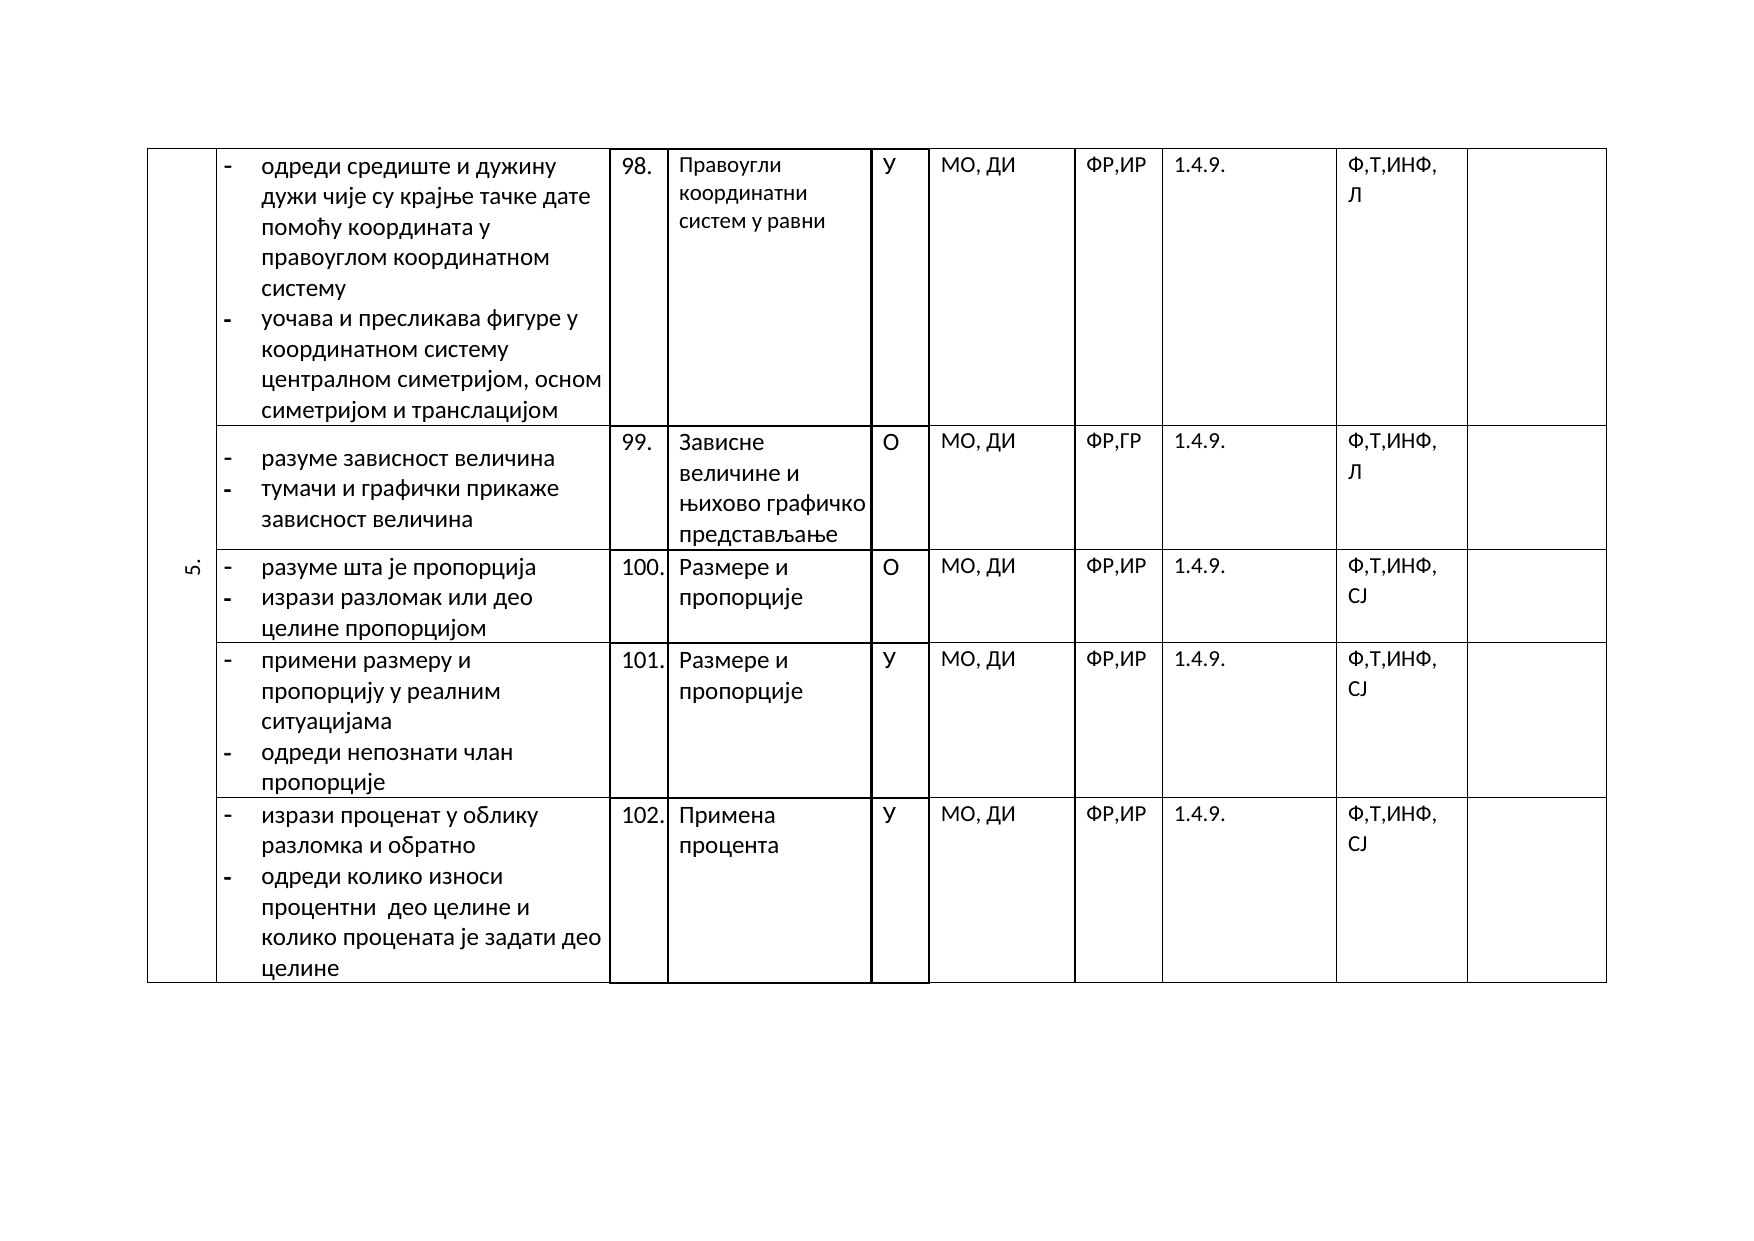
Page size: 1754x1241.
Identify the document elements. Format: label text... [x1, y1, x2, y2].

table_cell У [873, 150, 928, 424]
table_cell [1468, 426, 1606, 549]
table_cell О [873, 427, 928, 549]
table_cell Примена процента [669, 799, 870, 982]
table_cell МО, ДИ [930, 426, 1074, 549]
table_cell [1468, 550, 1606, 642]
table_cell МО, ДИ [930, 798, 1074, 982]
table_cell разуме зависност величина тумачи и графички прикаже зависност величина [217, 426, 609, 549]
table_cell 1.4.9. [1163, 149, 1336, 424]
table_cell МО, ДИ [930, 643, 1074, 797]
table_cell примени размеру и пропорцију у реалним ситуацијама одреди непознати члан пропорције [217, 643, 609, 797]
table_cell 99. [611, 427, 667, 549]
table_cell [1468, 798, 1606, 982]
table_cell 100. [611, 551, 667, 642]
table_cell 101. [611, 644, 667, 797]
table_cell Ф,Т,ИНФ,Л [1337, 149, 1467, 424]
table_cell У [873, 644, 928, 797]
table_cell 1.4.9. [1163, 426, 1336, 549]
table_cell изрази проценат у облику разломка и обратно одреди колико износи процентни део целине и колико процената је задати део целине [217, 798, 609, 982]
table_cell ФР,ИР [1076, 643, 1162, 797]
table_cell 1.4.9. [1163, 550, 1336, 642]
table_cell 1.4.9. [1163, 643, 1336, 797]
table_cell МО, ДИ [930, 149, 1074, 424]
table_cell Размере и пропорције [669, 644, 870, 797]
table_cell разуме шта је пропорција изрази разломак или део целине пропорцијом [217, 550, 609, 642]
table_cell Размере и пропорције [669, 551, 870, 642]
table_cell ФР,ИР [1076, 798, 1162, 982]
table_cell Зависне величине и њихово графичко представљање [669, 427, 870, 549]
table_cell 102. [611, 799, 667, 982]
table_cell У [873, 799, 928, 982]
table_cell ФР,ИР [1076, 550, 1162, 642]
table_cell ФР,ИР [1076, 149, 1162, 424]
table_cell 98. [611, 150, 667, 424]
table_cell Ф,Т,ИНФ,СЈ [1337, 643, 1467, 797]
table_cell Ф,Т,ИНФ,Л [1337, 426, 1467, 549]
table_cell 1.4.9. [1163, 798, 1336, 982]
table_cell одреди средиште и дужину дужи чије су крајње тачке дате помоћу координата у правоуглом координатном систему уочава и пресликава фигуре у координатном систему централном симетријом, осном симетријом и транслацијом [217, 149, 609, 424]
table_cell [1468, 643, 1606, 797]
table_cell ФР,ГР [1076, 426, 1162, 549]
table_cell Правоугли координатни систем у равни [669, 150, 870, 424]
table_cell Ф,Т,ИНФ,СЈ [1337, 798, 1467, 982]
table_cell О [873, 551, 928, 642]
table_cell [1468, 149, 1606, 424]
table_cell 5. [148, 149, 216, 982]
table_cell МО, ДИ [930, 550, 1074, 642]
table_cell Ф,Т,ИНФ,СЈ [1337, 550, 1467, 642]
